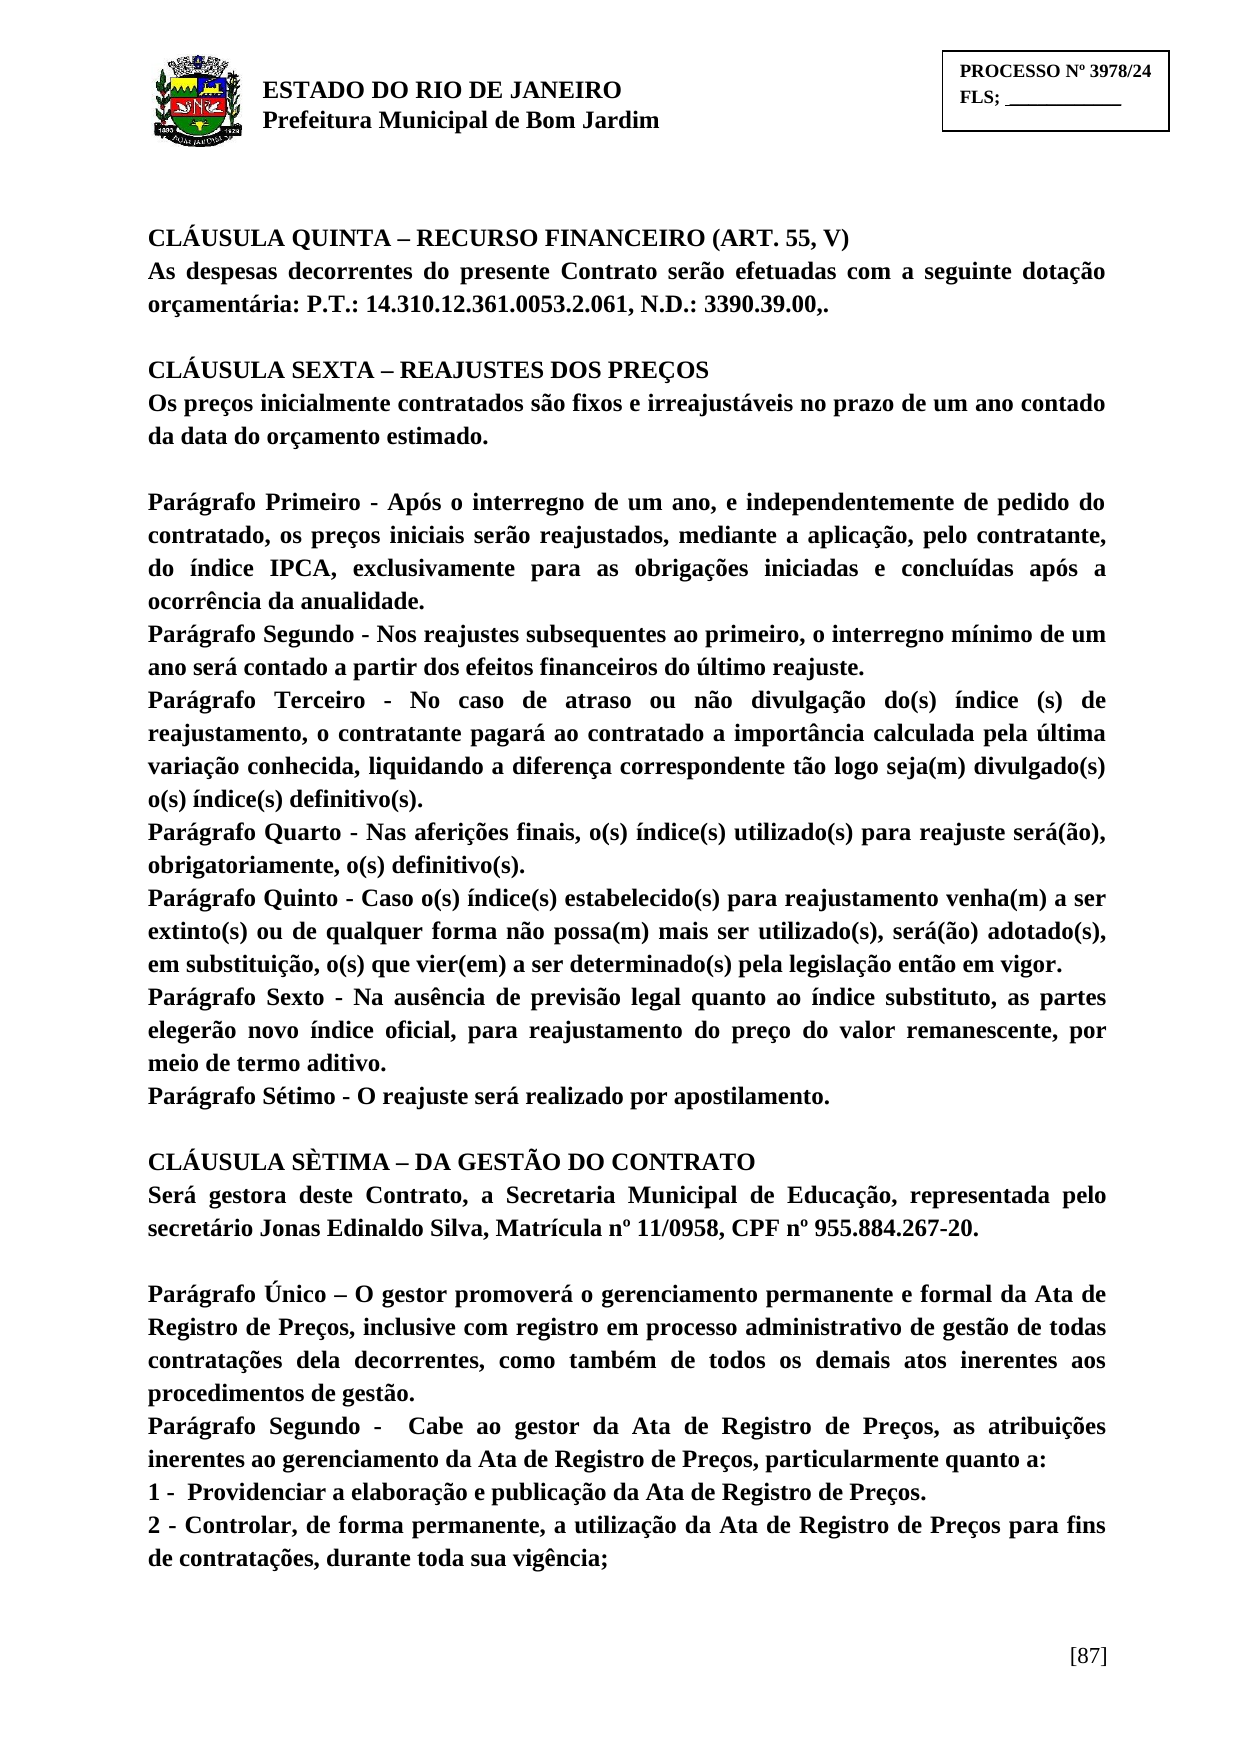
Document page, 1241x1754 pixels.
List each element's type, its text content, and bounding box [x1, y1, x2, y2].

text CLÁUSULA SEXTA – REAJUSTES DOS PREÇOS [148, 355, 1107, 383]
picture [151, 54, 243, 147]
text Parágrafo Único – O gestor promoverá o gerenciamento permanente e formal da Ata de Registro de Preços, inclusive com registro em processo administrativo de gestão de todas contratações dela decorrentes, como também de todos os demais atos inerentes aos procedimentos de gestão. [148, 1279, 1107, 1407]
text CLÁUSULA QUINTA – RECURSO FINANCEIRO (ART. 55, V) [148, 223, 1107, 251]
text Os preços inicialmente contratados são fixos e irreajustáveis no prazo de um ano contado da data do orçamento estimado. [148, 388, 1107, 449]
text Parágrafo Primeiro - Após o interregno de um ano, e independentemente de pedido do contratado, os preços iniciais serão reajustados, mediante a aplicação, pelo contratante, do índice IPCA, exclusivamente para as obrigações iniciadas e concluídas após a ocorrência da anualidade. [148, 487, 1107, 615]
text Parágrafo Terceiro - No caso de atraso ou não divulgação do(s) índice (s) de reajustamento, o contratante pagará ao contratado a importância calculada pela última variação conhecida, liquidando a diferença correspondente tão logo seja(m) divulgado(s) o(s) índice(s) definitivo(s). [148, 685, 1107, 813]
text 1 - Providenciar a elaboração e publicação da Ata de Registro de Preços. [148, 1477, 1107, 1506]
text Parágrafo Quinto - Caso o(s) índice(s) estabelecido(s) para reajustamento venha(m) a ser extinto(s) ou de qualquer forma não possa(m) mais ser utilizado(s), será(ão) adotado(s), em substituição, o(s) que vier(em) a ser determinado(s) pela legislação então em vigor. [148, 883, 1107, 978]
text As despesas decorrentes do presente Contrato serão efetuadas com a seguinte dotação orçamentária: P.T.: 14.310.12.361.0053.2.061, N.D.: 3390.39.00,. [148, 256, 1107, 317]
text Parágrafo Segundo - Cabe ao gestor da Ata de Registro de Preços, as atribuições inerentes ao gerenciamento da Ata de Registro de Preços, particularmente quanto a: [148, 1411, 1107, 1473]
text 2 - Controlar, de forma permanente, a utilização da Ata de Registro de Preços para fins de contratações, durante toda sua vigência; [148, 1511, 1107, 1572]
text CLÁUSULA SÈTIMA – DA GESTÃO DO CONTRATO [148, 1147, 1107, 1176]
text Parágrafo Sexto - Na ausência de previsão legal quanto ao índice substituto, as partes elegerão novo índice oficial, para reajustamento do preço do valor remanescente, por meio de termo aditivo. [148, 982, 1107, 1077]
text Será gestora deste Contrato, a Secretaria Municipal de Educação, representada pelo secretário Jonas Edinaldo Silva, Matrícula nº 11/0958, CPF nº 955.884.267-20. [148, 1180, 1107, 1242]
text Parágrafo Sétimo - O reajuste será realizado por apostilamento. [148, 1081, 1107, 1110]
text Parágrafo Segundo - Nos reajustes subsequentes ao primeiro, o interregno mínimo de um ano será contado a partir dos efeitos financeiros do último reajuste. [148, 619, 1107, 681]
text Parágrafo Quarto - Nas aferições finais, o(s) índice(s) utilizado(s) para reajuste será(ão), obrigatoriamente, o(s) definitivo(s). [148, 817, 1107, 879]
